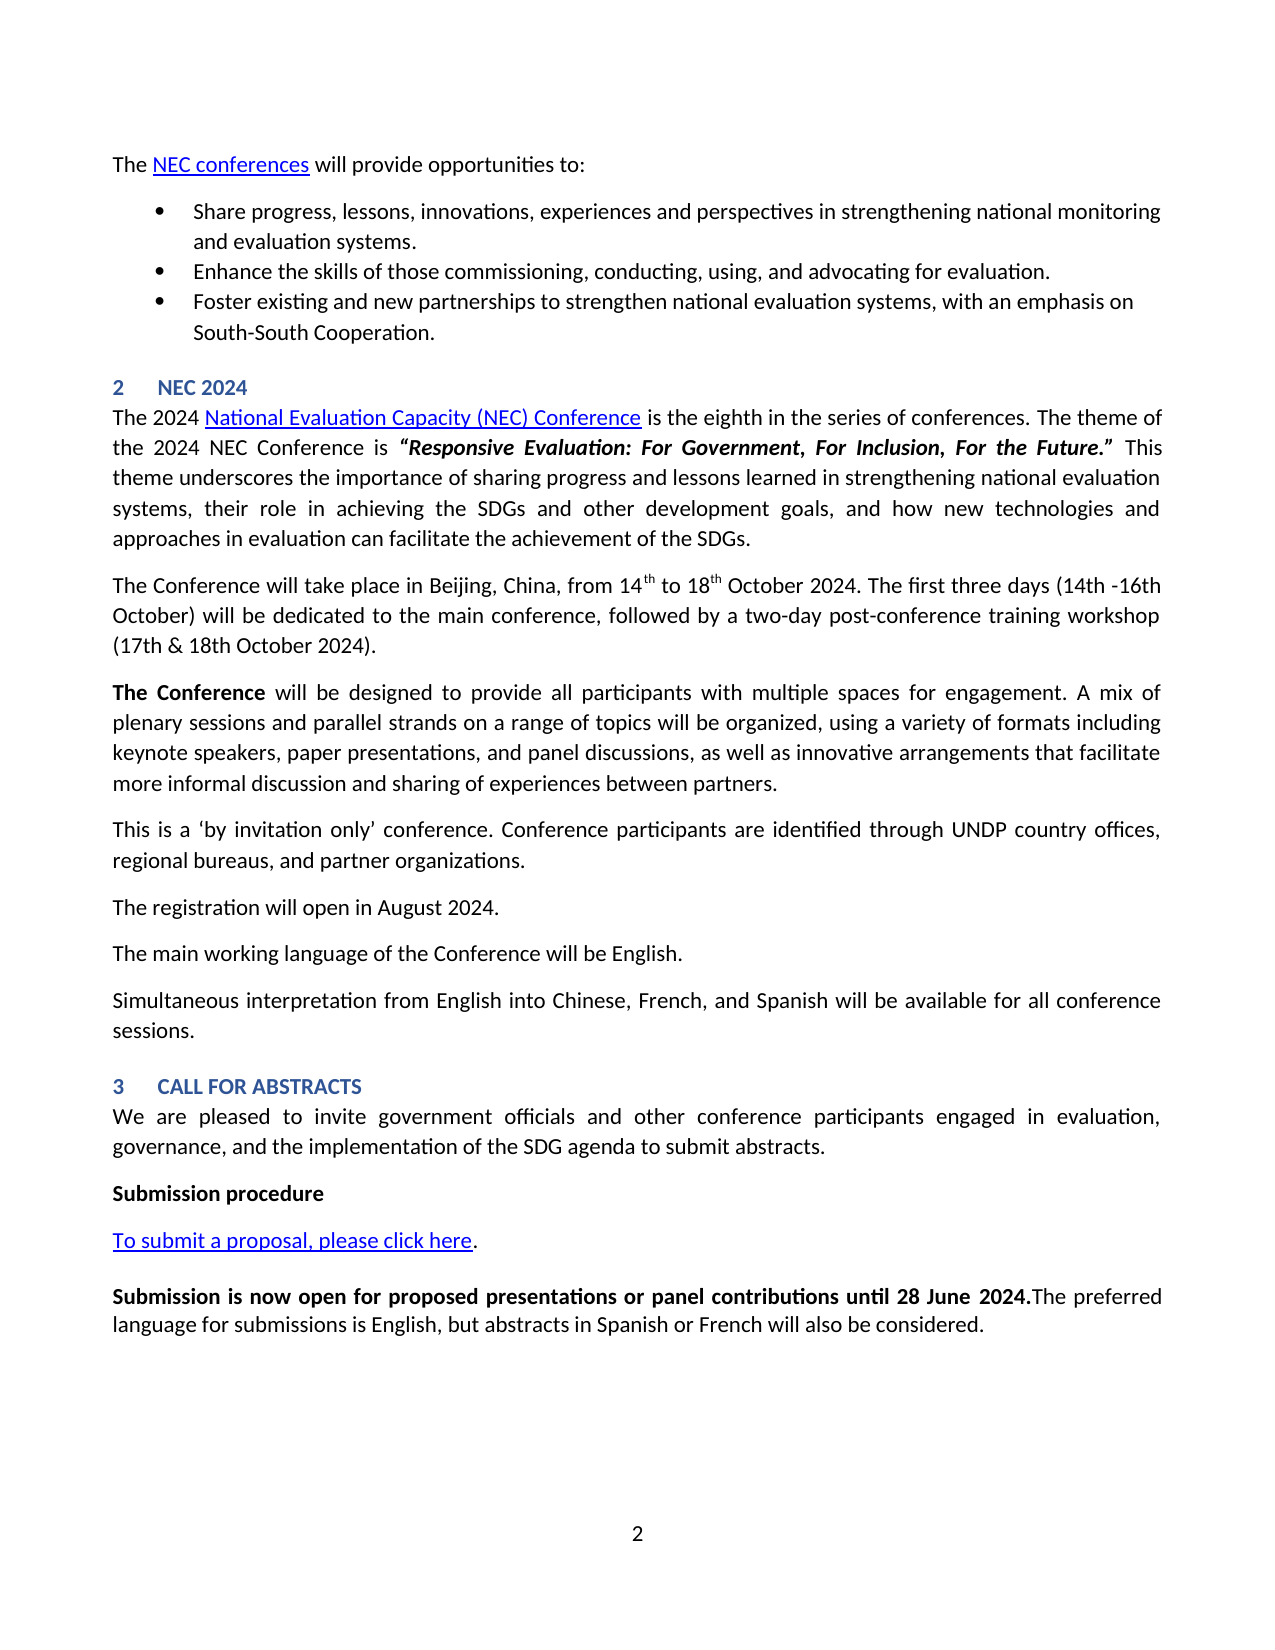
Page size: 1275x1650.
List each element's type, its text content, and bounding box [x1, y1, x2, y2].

list Foster existing and new partnerships to strengthen national evaluation systems, with an emphasis on South-South Cooperation. [156, 287, 1162, 346]
text The registration will open in August 2024. [112, 893, 1162, 921]
text This is a ‘by invitation only’ conference. Conference participants are identified through UNDP country offices, regional bureaus, and partner organizations. [112, 816, 1162, 874]
text The 2024 National Evaluation Capacity (NEC) Conference is the eighth in the series of conferences. The theme of the 2024 NEC Conference is “Responsive Evaluation: For Government, For Inclusion, For the Future.” This theme underscores the importance of sharing progress and lessons learned in strengthening national evaluation systems, their role in achieving the SDGs and other development goals, and how new technologies and approaches in evaluation can facilitate the achievement of the SDGs. [112, 403, 1162, 552]
text We are pleased to invite government officials and other conference participants engaged in evaluation, governance, and the implementation of the SDG agenda to submit abstracts. [112, 1102, 1162, 1160]
subtitle CALL FOR ABSTRACTS [112, 1072, 1162, 1100]
text Submission procedure [112, 1179, 1162, 1207]
text To submit a proposal, please click here. [112, 1226, 1162, 1254]
list Enhance the skills of those commissioning, conducting, using, and advocating for evaluation. [156, 257, 1162, 285]
text Simultaneous interpretation from English into Chinese, French, and Spanish will be available for all conference sessions. [112, 986, 1162, 1045]
text The main working language of the Conference will be English. [112, 939, 1162, 968]
text The Conference will take place in Beijing, China, from 14th to 18th October 2024. The first three days (14th -16th October) will be dedicated to the main conference, followed by a two-day post-conference training workshop (17th & 18th October 2024). [112, 571, 1162, 659]
text The Conference will be designed to provide all participants with multiple spaces for engagement. A mix of plenary sessions and parallel strands on a range of topics will be organized, using a variety of formats including keynote speakers, paper presentations, and panel discussions, as well as innovative arrangements that facilitate more informal discussion and sharing of experiences between partners. [112, 678, 1162, 797]
text The NEC conferences will provide opportunities to: [112, 150, 1162, 178]
subtitle NEC 2024 [112, 373, 1162, 401]
text Submission is now open for proposed presentations or panel contributions until 28 June 2024.The preferred language for submissions is English, but abstracts in Spanish or French will also be considered. [112, 1282, 1162, 1338]
list Share progress, lessons, innovations, experiences and perspectives in strengthening national monitoring and evaluation systems. [156, 197, 1162, 255]
